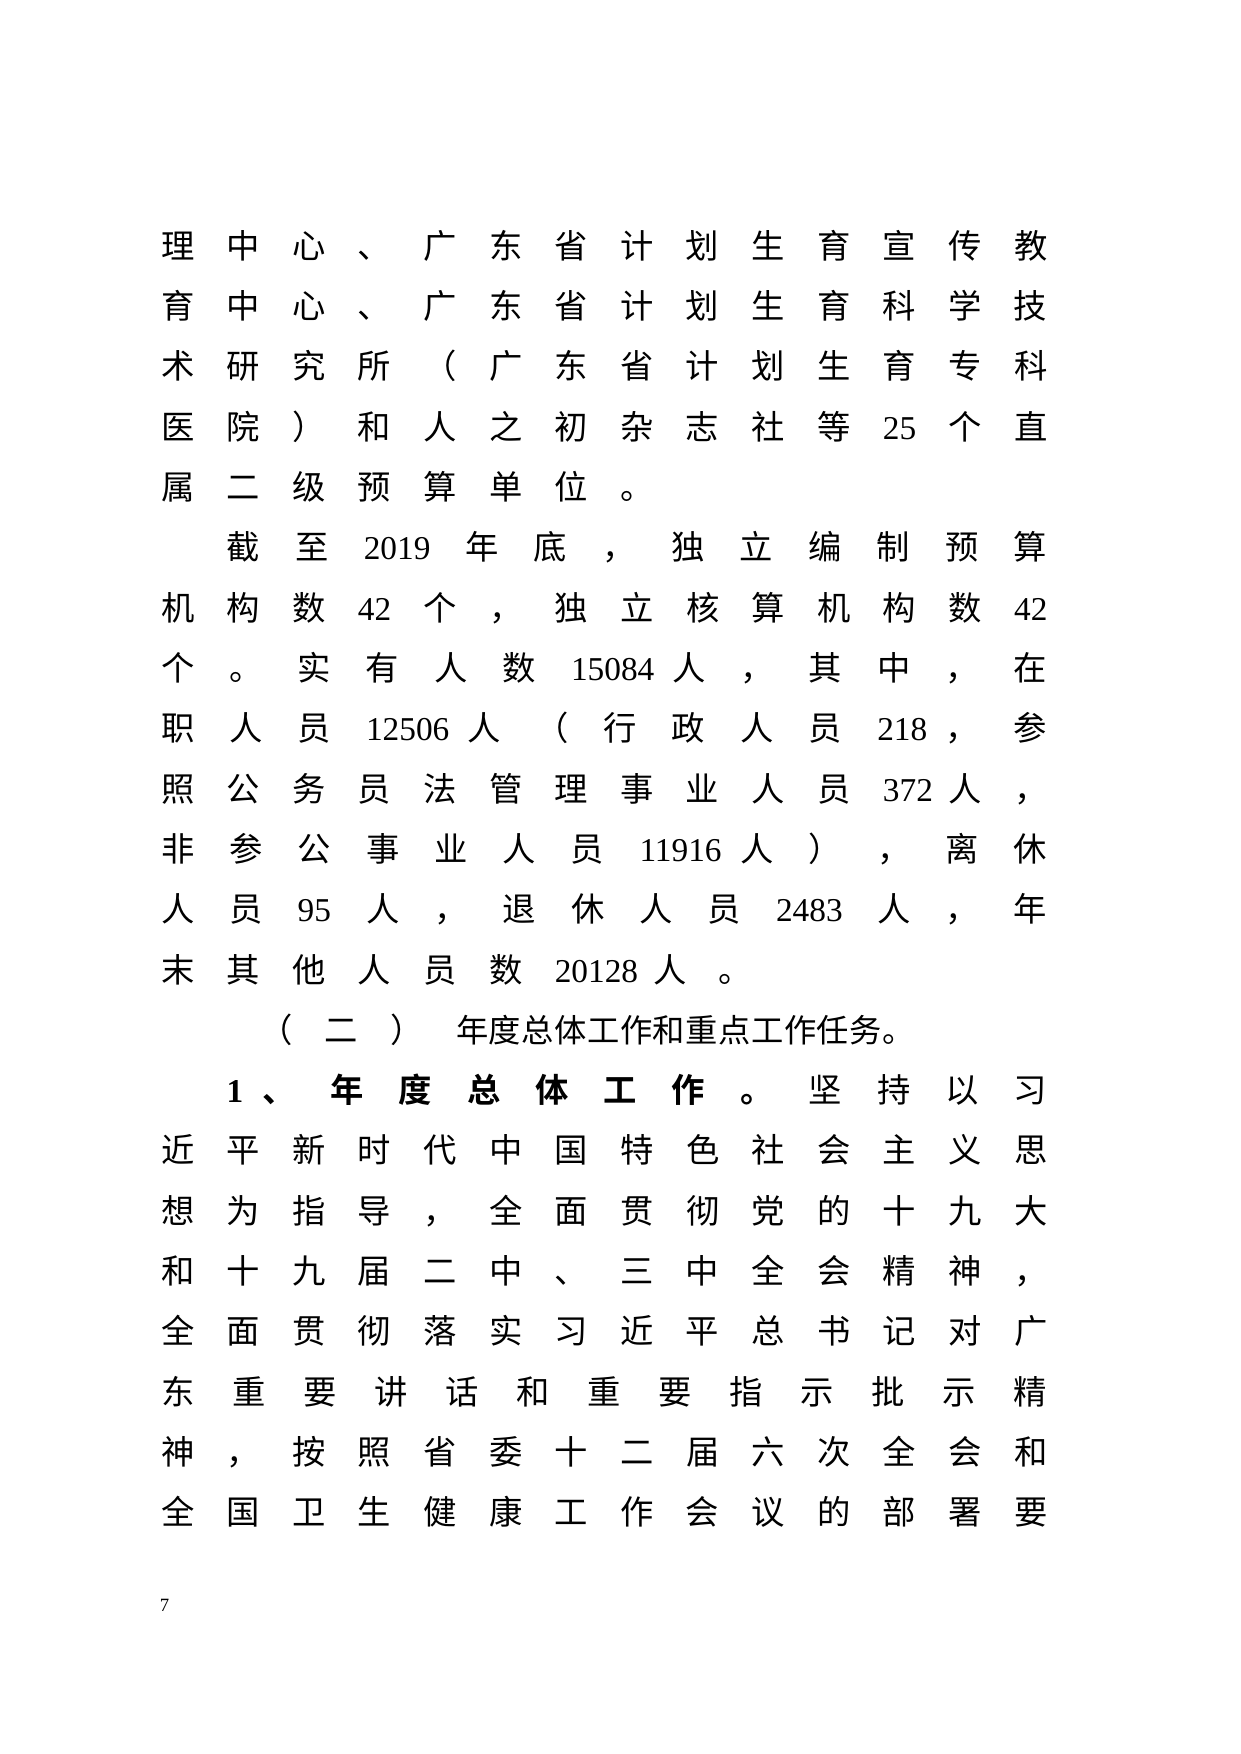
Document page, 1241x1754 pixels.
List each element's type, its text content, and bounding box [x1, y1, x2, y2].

text 截至2019年底，独立编制预算机构数42个，独立核算机构数42个。实有人数15084人，其中，在职人员12506人（行政人员218，参照公务员法管理事业人员372人，非参公事业人员11916人），离休人员95人，退休人员2483人，年末其他人员数20128人。 [161, 515, 1079, 998]
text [161, 213, 1079, 515]
subtitle （二）年度总体工作和重点工作任务。 [161, 998, 1079, 1058]
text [161, 1058, 1079, 1540]
